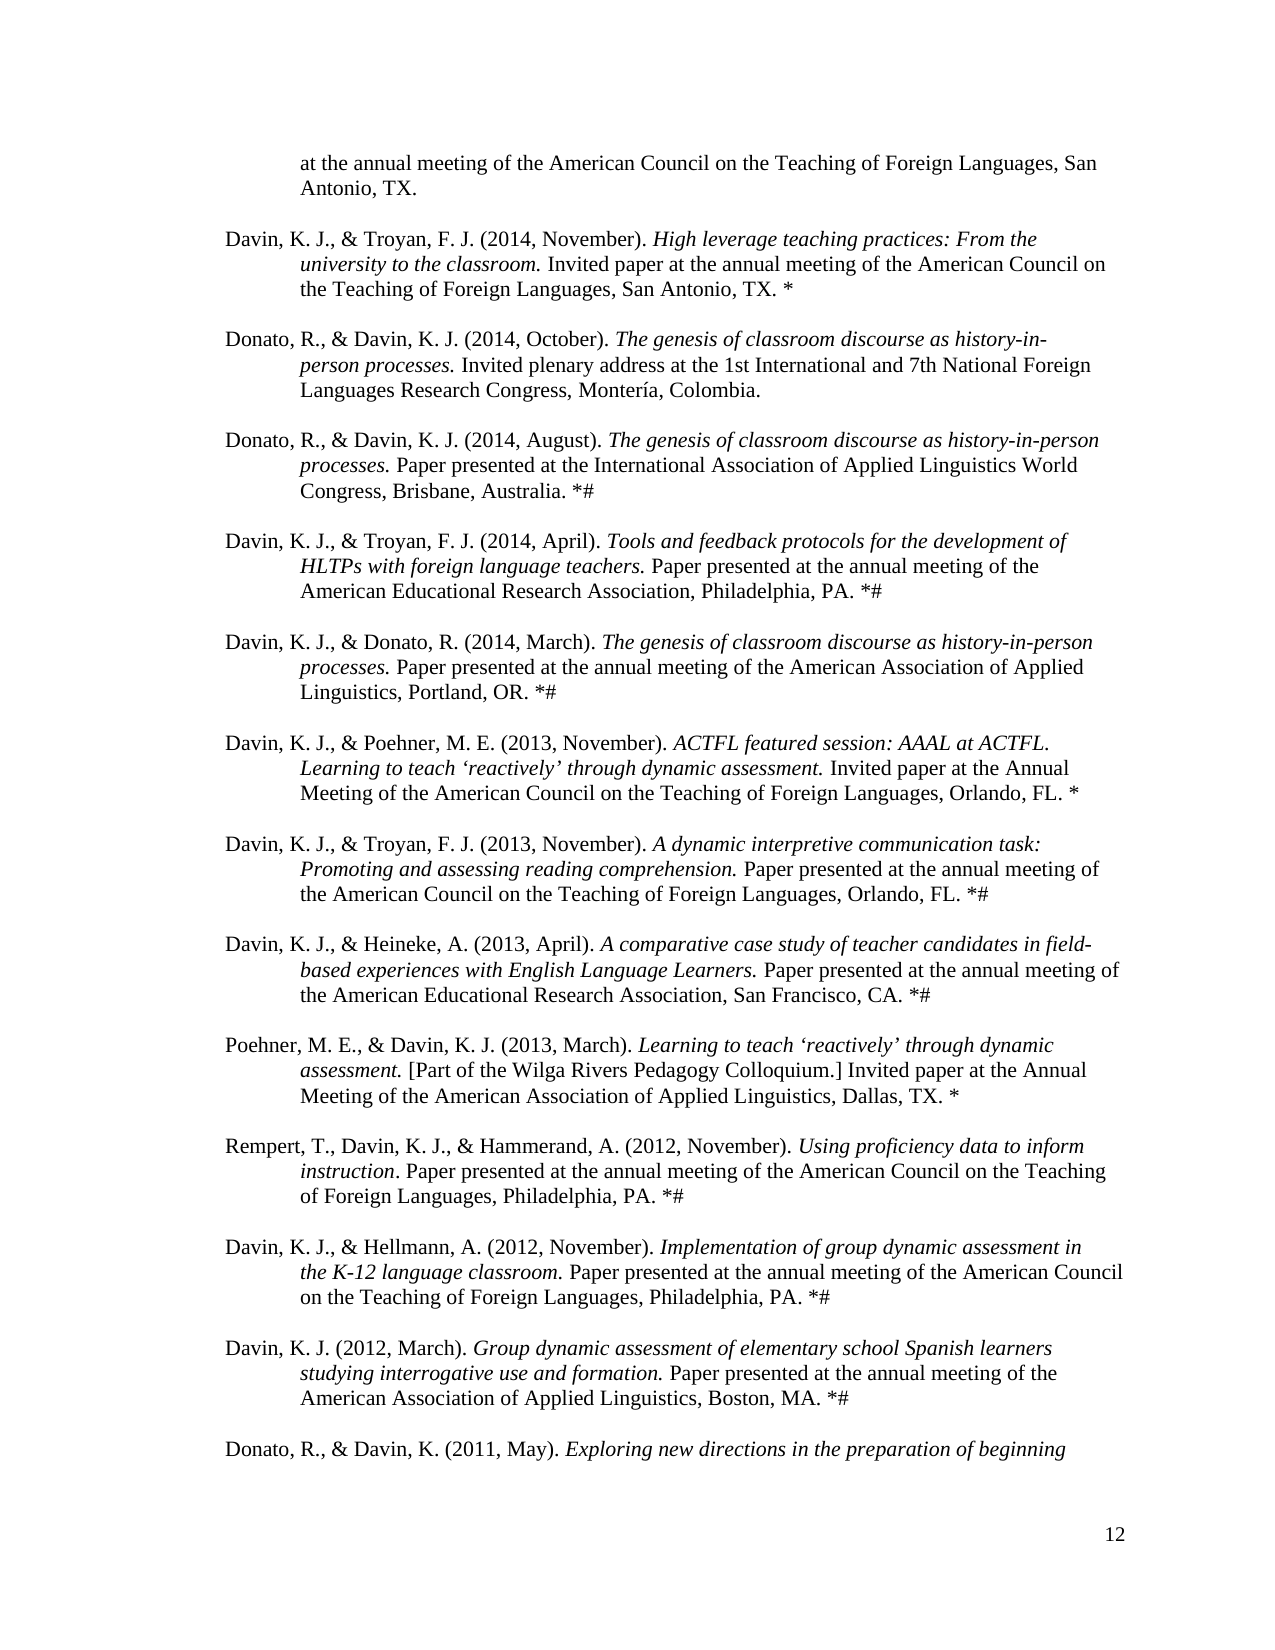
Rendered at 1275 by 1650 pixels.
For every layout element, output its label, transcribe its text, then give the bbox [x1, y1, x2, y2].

text Donato, R., & Davin, K. (2011, May). Exploring new directions in the preparation of beginning [225, 1436, 1125, 1461]
text Davin, K. J., & Heineke, A. (2013, April). A comparative case study of teacher candidates in field- [150, 931, 1125, 957]
text at the annual meeting of the American Council on the Teaching of Foreign Languages, San Antonio, TX. [300, 150, 1125, 200]
text Davin, K. J., & Troyan, F. J. (2014, April). Tools and feedback protocols for the development of [150, 528, 1125, 553]
text Languages Research Congress, Montería, Colombia. [225, 377, 1125, 402]
text Davin, K. J., & Donato, R. (2014, March). The genesis of classroom discourse as history-in-person [150, 629, 1125, 654]
text Davin, K. J., & Troyan, F. J. (2014, November). High leverage teaching practices: From the [225, 226, 1125, 251]
text university to the classroom. Invited paper at the annual meeting of the American Council on the Teaching of Foreign Languages, San Antonio, TX. * [300, 251, 1125, 301]
text Donato, R., & Davin, K. J. (2014, October). The genesis of classroom discourse as history-in- [150, 326, 1125, 352]
text Donato, R., & Davin, K. J. (2014, August). The genesis of classroom discourse as history-in-person [150, 427, 1125, 452]
text person processes. Invited plenary address at the 1st International and 7th National Foreign [150, 352, 1125, 377]
text assessment. [Part of the Wilga Rivers Pedagogy Colloquium.] Invited paper at the Annual Meeting of the American Association of Applied Linguistics, Dallas, TX. * [300, 1057, 1125, 1108]
text Promoting and assessing reading comprehension. Paper presented at the annual meeting of the American Council on the Teaching of Foreign Languages, Orlando, FL. *# [300, 856, 1125, 906]
text Davin, K. J., & Hellmann, A. (2012, November). Implementation of group dynamic assessment in [150, 1234, 1125, 1259]
text studying interrogative use and formation. Paper presented at the annual meeting of the American Association of Applied Linguistics, Boston, MA. *# [300, 1360, 1125, 1410]
text Davin, K. J. (2012, March). Group dynamic assessment of elementary school Spanish learners [150, 1335, 1125, 1360]
text Rempert, T., Davin, K. J., & Hammerand, A. (2012, November). Using proficiency data to inform [150, 1133, 1125, 1158]
text Davin, K. J., & Poehner, M. E. (2013, November). ACTFL featured session: AAAL at ACTFL. [225, 730, 1125, 755]
text HLTPs with foreign language teachers. Paper presented at the annual meeting of the American Educational Research Association, Philadelphia, PA. *# [300, 553, 1125, 604]
text Poehner, M. E., & Davin, K. J. (2013, March). Learning to teach ‘reactively’ through dynamic [225, 1032, 1125, 1057]
text Davin, K. J., & Troyan, F. J. (2013, November). A dynamic interpretive communication task: [150, 831, 1125, 856]
text processes. Paper presented at the annual meeting of the American Association of Applied Linguistics, Portland, OR. *# [300, 654, 1125, 704]
text Learning to teach ‘reactively’ through dynamic assessment. Invited paper at the Annual Meeting of the American Council on the Teaching of Foreign Languages, Orlando, FL. * [300, 755, 1125, 805]
text based experiences with English Language Learners. Paper presented at the annual meeting of the American Educational Research Association, San Francisco, CA. *# [300, 957, 1125, 1007]
text processes. Paper presented at the International Association of Applied Linguistics World Congress, Brisbane, Australia. *# [300, 452, 1125, 503]
text the K-12 language classroom. Paper presented at the annual meeting of the American Council on the Teaching of Foreign Languages, Philadelphia, PA. *# [300, 1259, 1125, 1309]
text instruction. Paper presented at the annual meeting of the American Council on the Teaching of Foreign Languages, Philadelphia, PA. *# [300, 1158, 1125, 1209]
